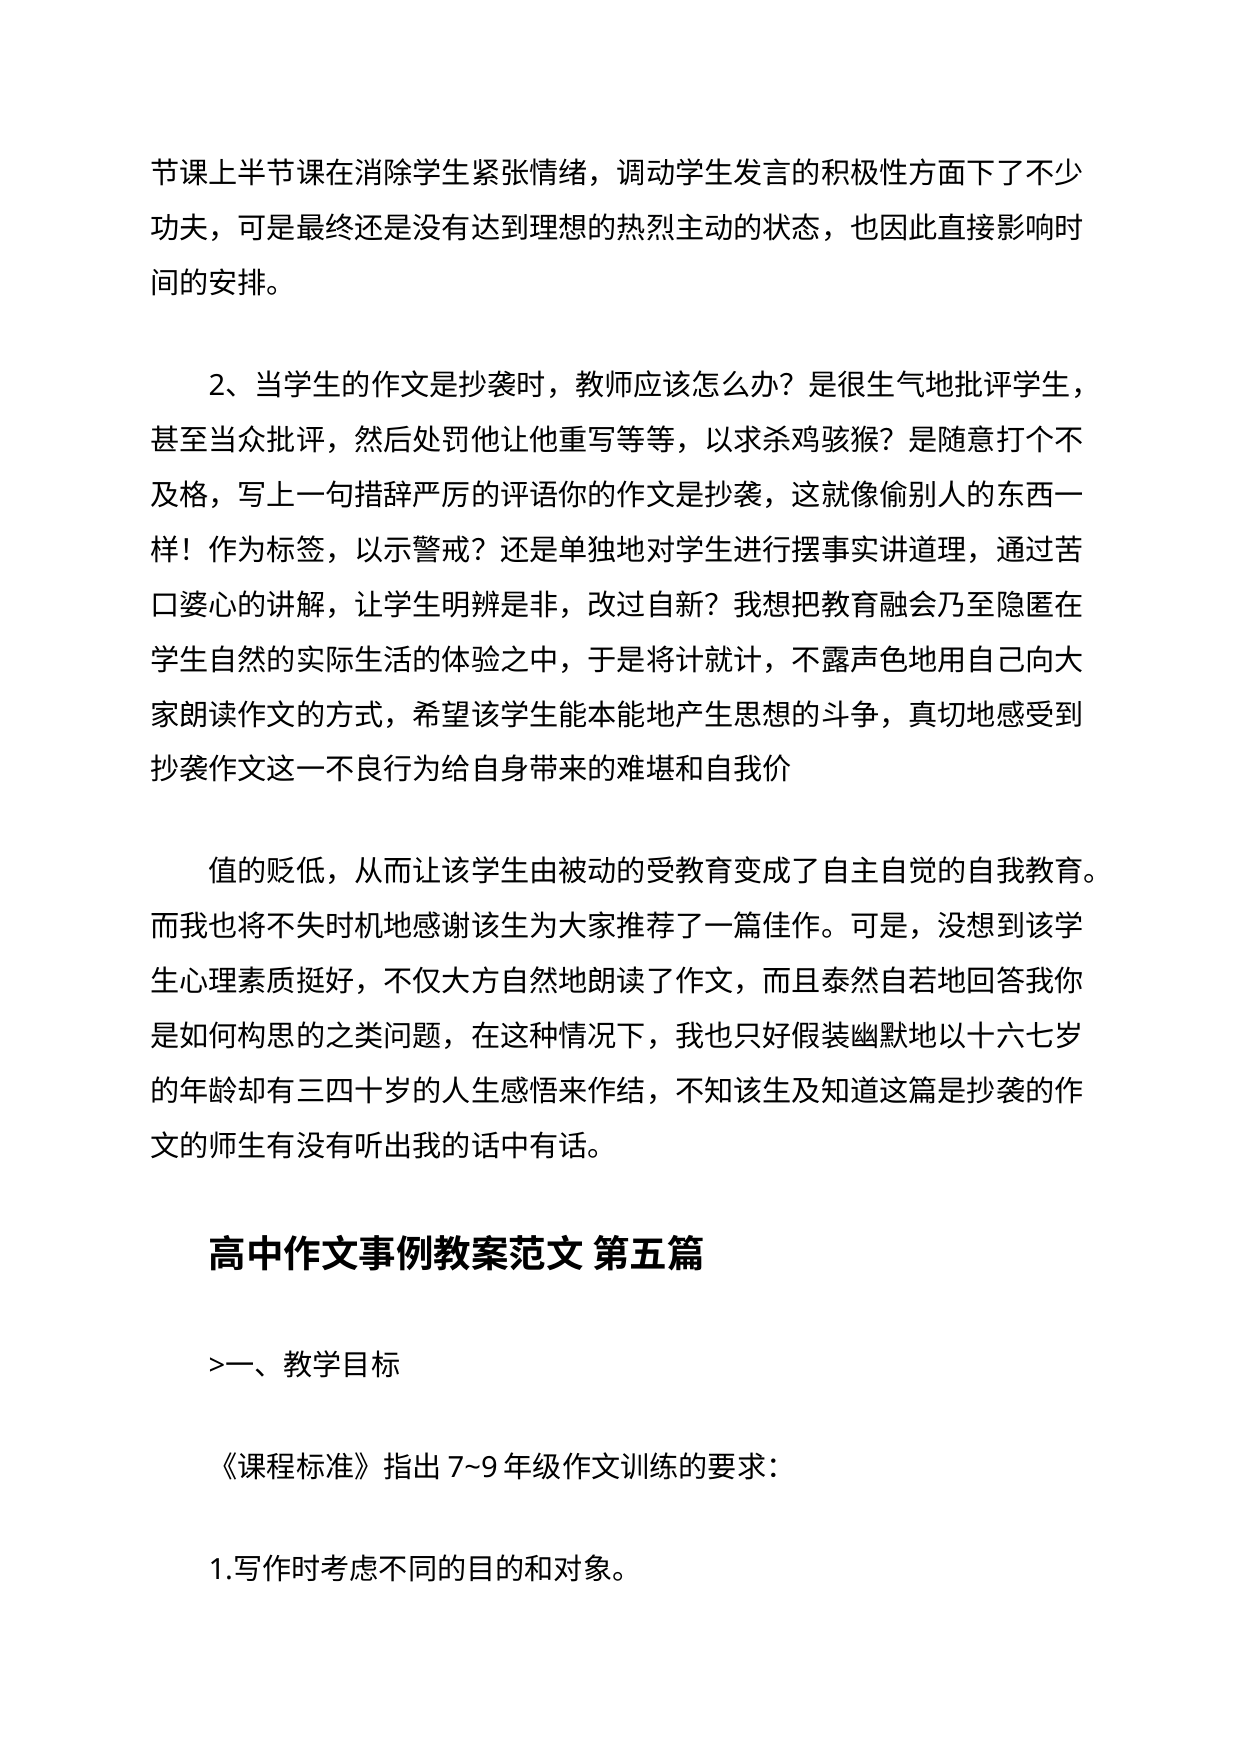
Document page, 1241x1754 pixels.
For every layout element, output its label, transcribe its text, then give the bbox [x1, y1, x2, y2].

text >一、教学目标 [150, 1341, 1090, 1384]
text 1.写作时考虑不同的目的和对象。 [150, 1545, 1090, 1588]
text 2、当学生的作文是抄袭时，教师应该怎么办？是很生气地批评学生，甚至当众批评，然后处罚他让他重写等等，以求杀鸡骇猴？是随意打个不及格，写上一句措辞严厉的评语你的作文是抄袭，这就像偷别人的东西一样！作为标签，以示警戒？还是单独地对学生进行摆事实讲道理，通过苦口婆心的讲解，让学生明辨是非，改过自新？我想把教育融会乃至隐匿在学生自然的实际生活的体验之中，于是将计就计，不露声色地用自己向大家朗读作文的方式，希望该学生能本能地产生思想的斗争，真切地感受到抄袭作文这一不良行为给自身带来的难堪和自我价 [150, 362, 1090, 788]
text 值的贬低，从而让该学生由被动的受教育变成了自主自觉的自我教育。而我也将不失时机地感谢该生为大家推荐了一篇佳作。可是，没想到该学生心理素质挺好，不仅大方自然地朗读了作文，而且泰然自若地回答我你是如何构思的之类问题，在这种情况下，我也只好假装幽默地以十六七岁的年龄却有三四十岁的人生感悟来作结，不知该生及知道这篇是抄袭的作文的师生有没有听出我的话中有话。 [150, 848, 1090, 1164]
text 《课程标准》指出7~9年级作文训练的要求： [150, 1443, 1090, 1486]
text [150, 150, 1090, 302]
text 高中作文事例教案范文 第五篇 [150, 1224, 1090, 1278]
